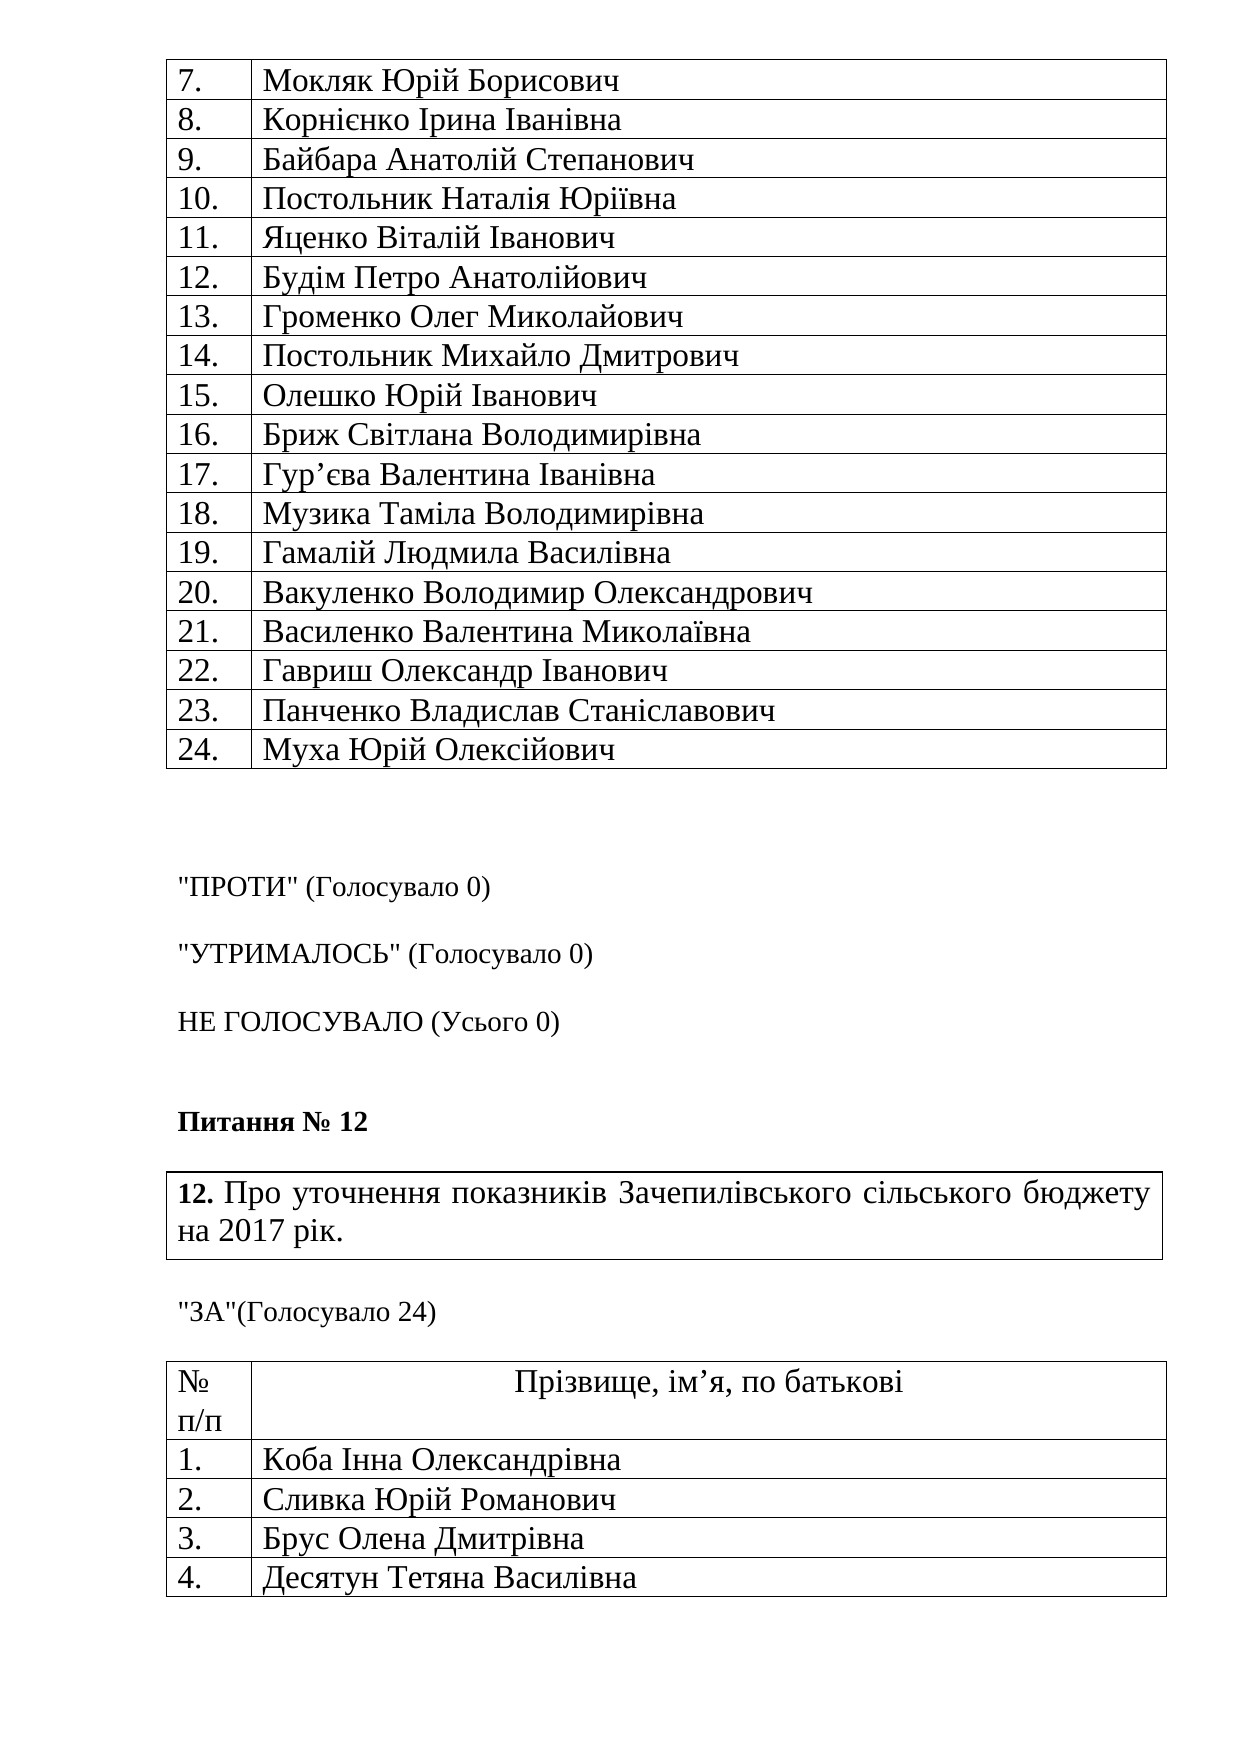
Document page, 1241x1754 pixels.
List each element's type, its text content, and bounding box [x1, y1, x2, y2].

table_header 12. Про уточнення показників Зачепилівського сільського бюджету на 2017 рік. [167, 1173, 1162, 1259]
table_cell 10. [167, 178, 251, 217]
table_cell Постольник Михайло Дмитрович [252, 336, 1166, 374]
table_cell 12. [167, 257, 251, 295]
table_cell Гурʼєва Валентина Іванівна [252, 454, 1166, 492]
table_cell Корнієнко Ірина Іванівна [252, 100, 1166, 138]
table_cell Вакуленко Володимир Олександрович [252, 572, 1166, 610]
table_cell 14. [167, 336, 251, 374]
table_cell Десятун Тетяна Василівна [252, 1558, 1166, 1596]
table_cell Муха Юрій Олексійович [252, 730, 1166, 768]
table_cell 23. [167, 690, 251, 728]
table_cell 22. [167, 651, 251, 689]
table_cell Брус Олена Дмитрівна [252, 1518, 1166, 1557]
table_cell Постольник Наталія Юріївна [252, 178, 1166, 217]
table_cell Панченко Владислав Станіславович [252, 690, 1166, 728]
text НЕ ГОЛОСУВАЛО (Усього 0) [177, 1004, 1152, 1037]
table_cell Будім Петро Анатолійович [252, 257, 1166, 295]
table_cell 18. [167, 493, 251, 532]
table_header № п/п [167, 1362, 251, 1438]
text "ПРОТИ" (Голосувало 0) [177, 869, 1152, 903]
table_cell Байбара Анатолій Степанович [252, 139, 1166, 177]
table_cell 7. [167, 60, 251, 98]
table_cell Гавриш Олександр Іванович [252, 651, 1166, 689]
table_cell 4. [167, 1558, 251, 1596]
table_cell 16. [167, 415, 251, 453]
table_cell 9. [167, 139, 251, 177]
table_cell 11. [167, 218, 251, 256]
table_cell Яценко Віталій Іванович [252, 218, 1166, 256]
table_cell 21. [167, 611, 251, 650]
table_cell 24. [167, 730, 251, 768]
table_header Прізвище, імʼя, по батькові [252, 1362, 1166, 1438]
table_cell Коба Інна Олександрівна [252, 1440, 1166, 1478]
text "ЗА"(Голосувало 24) [177, 1294, 1152, 1327]
table_cell Олешко Юрій Іванович [252, 375, 1166, 413]
table_cell 17. [167, 454, 251, 492]
table_cell 15. [167, 375, 251, 413]
table_cell Бриж Світлана Володимирівна [252, 415, 1166, 453]
table_cell 13. [167, 296, 251, 335]
table_cell 20. [167, 572, 251, 610]
table_cell Гамалій Людмила Василівна [252, 533, 1166, 571]
table_cell Мокляк Юрій Борисович [252, 60, 1166, 98]
table_cell 8. [167, 100, 251, 138]
text "УТРИМАЛОСЬ" (Голосувало 0) [177, 937, 1152, 970]
table_cell Музика Таміла Володимирівна [252, 493, 1166, 532]
table_cell Василенко Валентина Миколаївна [252, 611, 1166, 650]
table_cell 19. [167, 533, 251, 571]
table_cell Сливка Юрій Романович [252, 1479, 1166, 1517]
text Питання № 12 [177, 1104, 1152, 1138]
table_cell 3. [167, 1518, 251, 1557]
table_cell 2. [167, 1479, 251, 1517]
table_cell 1. [167, 1440, 251, 1478]
table_cell Громенко Олег Миколайович [252, 296, 1166, 335]
